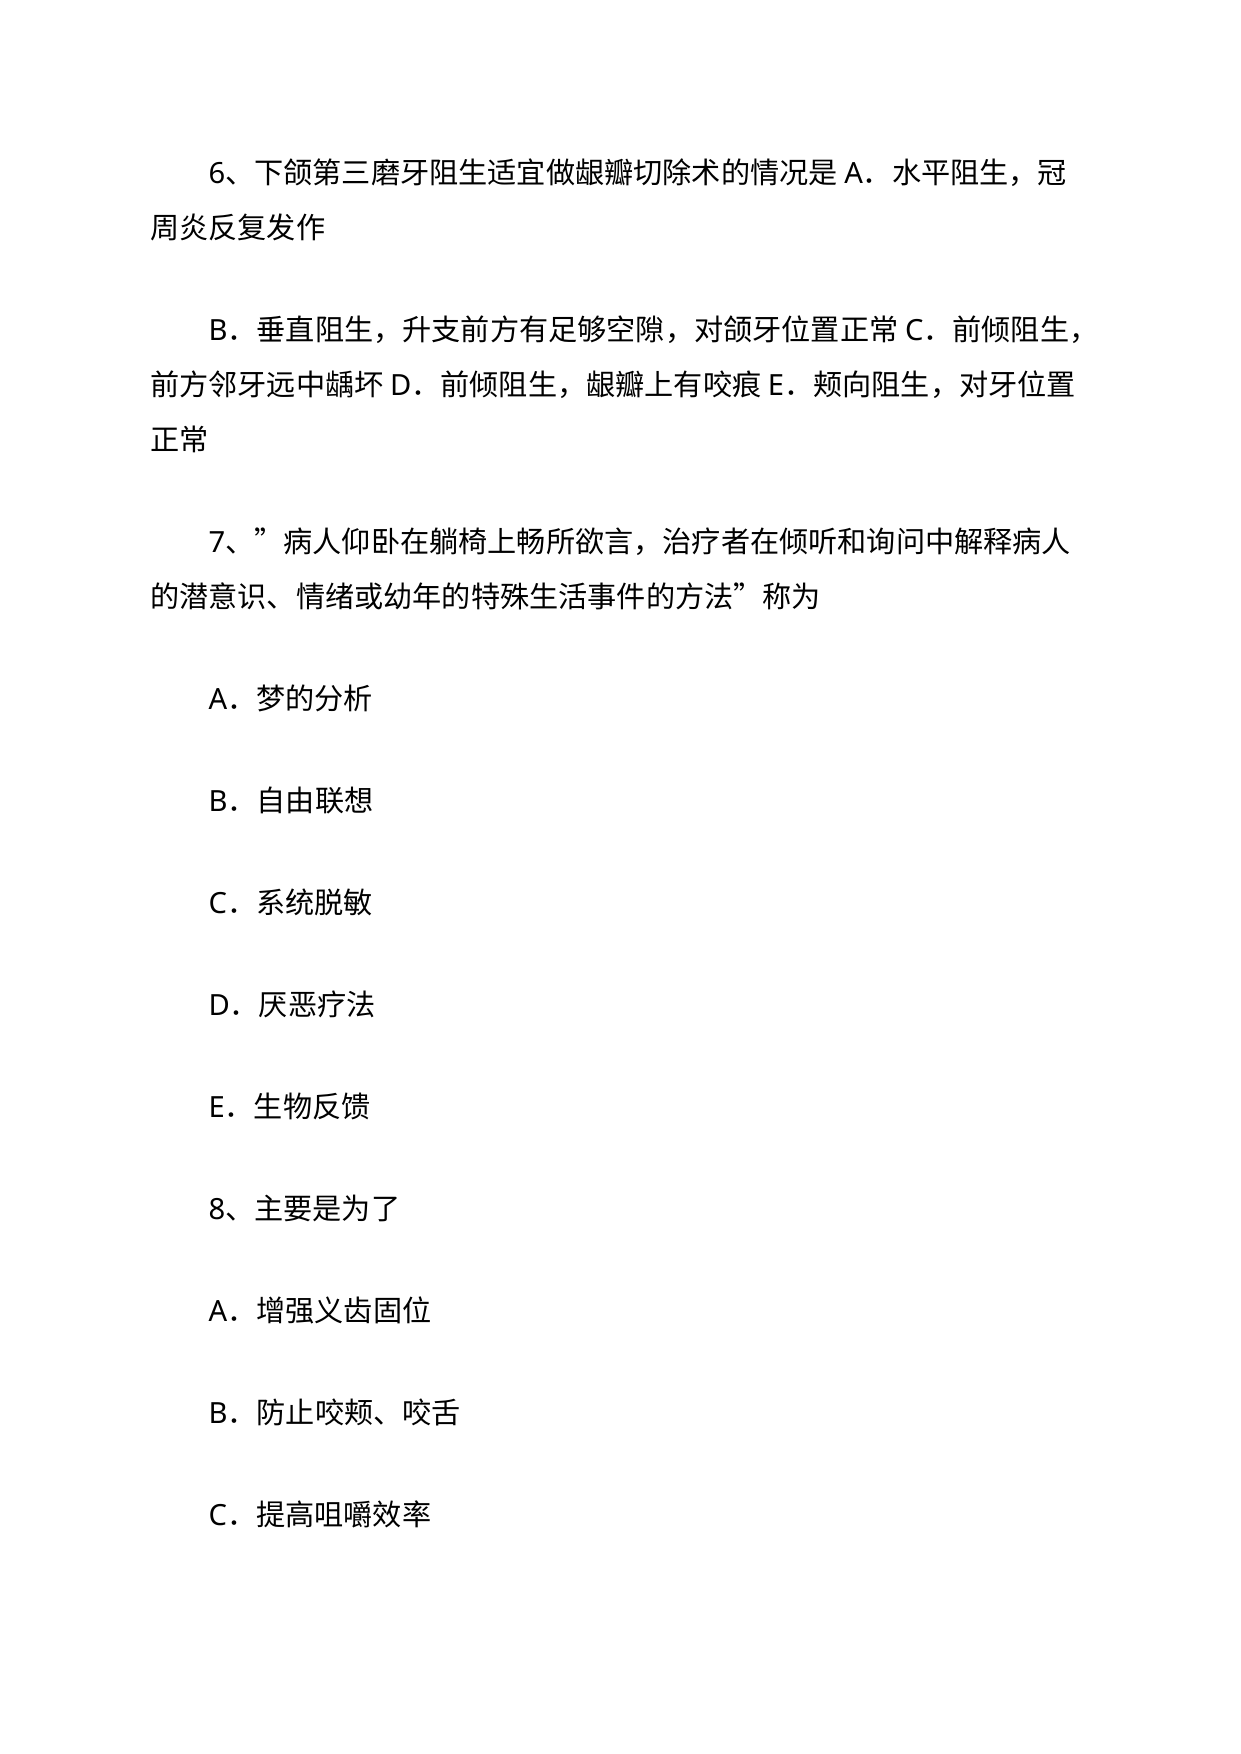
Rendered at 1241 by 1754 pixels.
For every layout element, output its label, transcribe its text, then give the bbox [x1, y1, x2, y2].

text A．增强义齿固位 [150, 1287, 1090, 1329]
text 7、”病人仰卧在躺椅上畅所欲言，治疗者在倾听和询问中解释病人的潜意识、情绪或幼年的特殊生活事件的方法”称为 [150, 518, 1090, 616]
text B．防止咬颊、咬舌 [150, 1389, 1090, 1432]
text B．垂直阻生，升支前方有足够空隙，对颌牙位置正常 C．前倾阻生，前方邻牙远中龋坏 D．前倾阻生，龈瓣上有咬痕 E．颊向阻生，对牙位置正常 [150, 307, 1090, 459]
text C．系统脱敏 [150, 879, 1090, 922]
text E．生物反馈 [150, 1083, 1090, 1126]
text D．厌恶疗法 [150, 981, 1090, 1024]
text 6、下颌第三磨牙阻生适宜做龈瓣切除术的情况是 A．水平阻生，冠周炎反复发作 [150, 150, 1090, 247]
text A．梦的分析 [150, 675, 1090, 718]
text C．提高咀嚼效率 [150, 1491, 1090, 1533]
text 8、主要是为了 [150, 1185, 1090, 1228]
text B．自由联想 [150, 777, 1090, 820]
